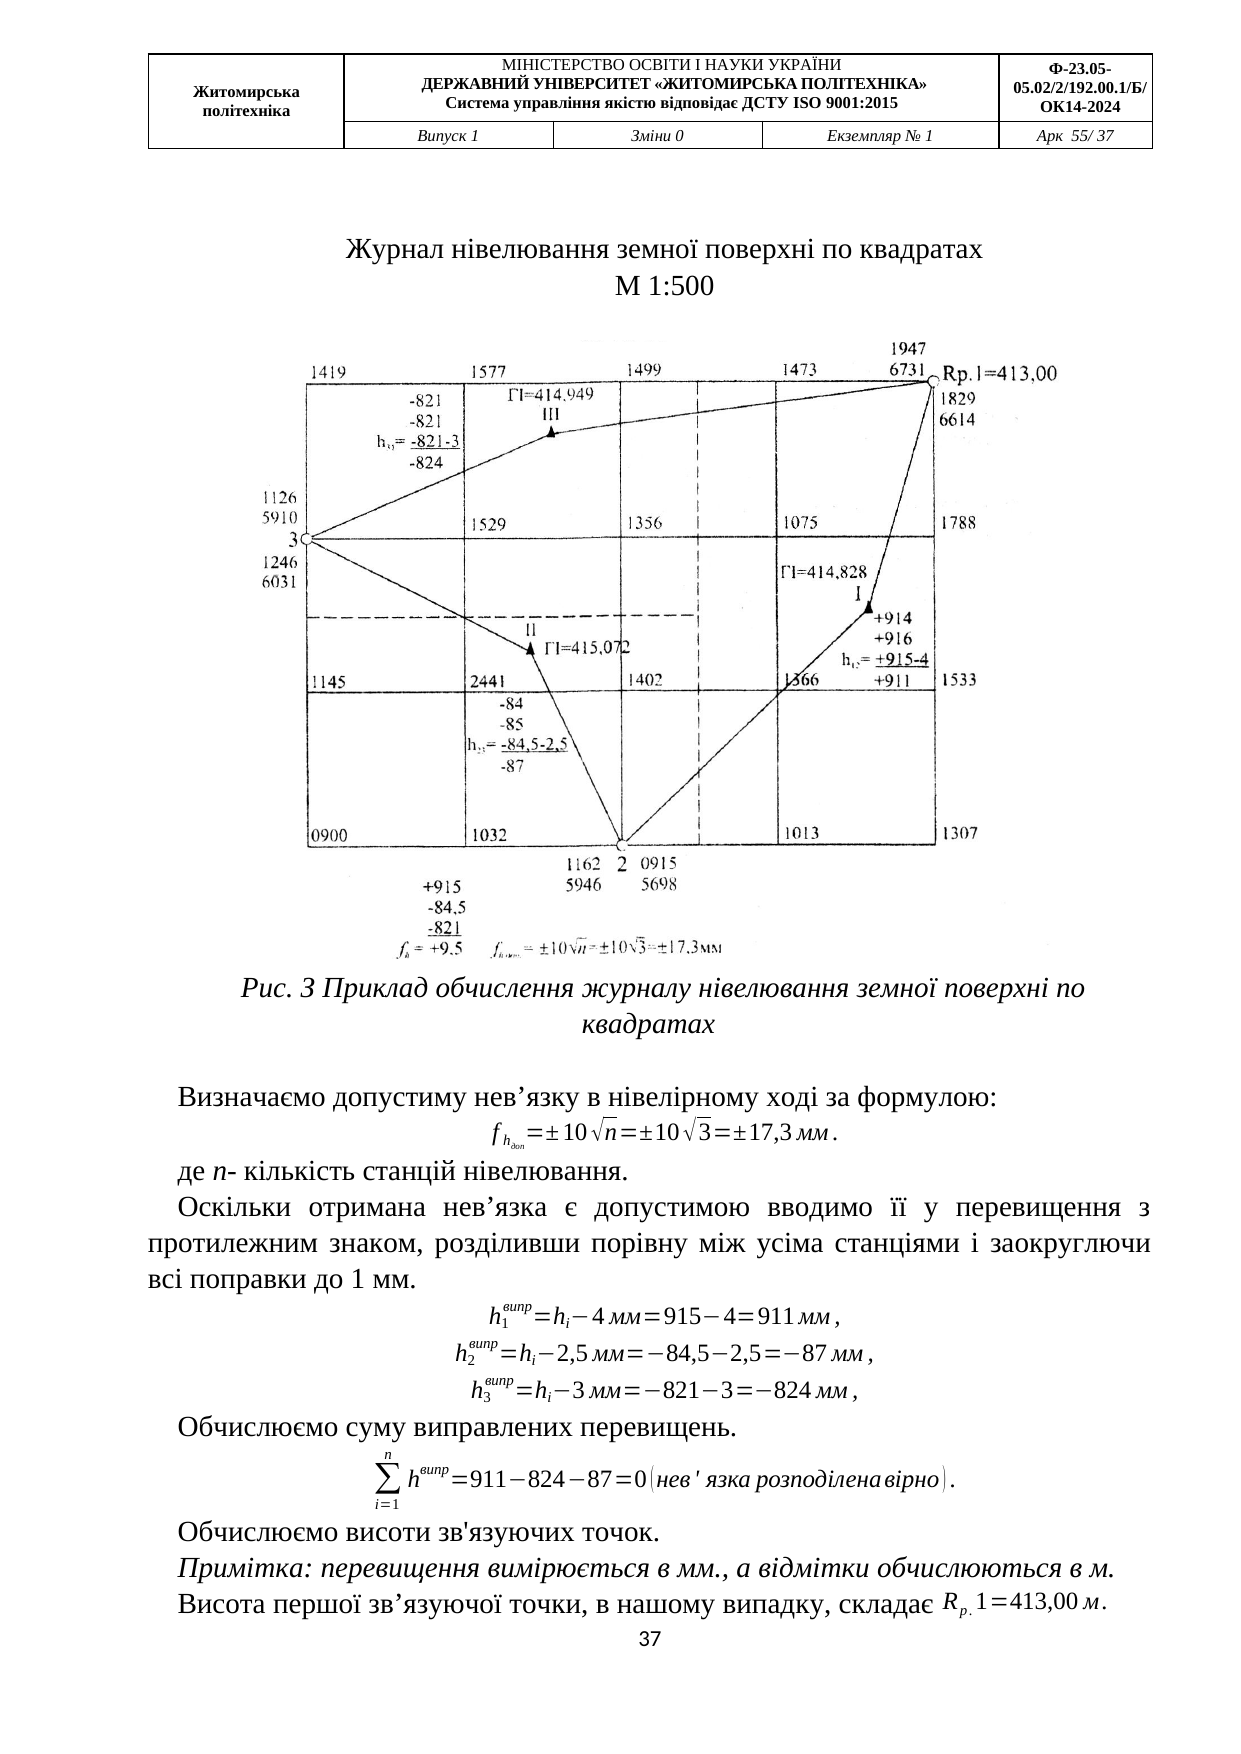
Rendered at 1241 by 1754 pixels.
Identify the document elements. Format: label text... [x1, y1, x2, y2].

picture [254, 340, 1075, 969]
text Визначаємо допустиму нев’язку в нівелірному ході за формулою: [148, 1079, 1152, 1112]
text Оскільки отримана нев’язка є допустимою вводимо її у перевищення з протилежним знаком, розділивши порівну між усіма станціями і заокруглючи всі поправки до 1 мм. [148, 1189, 1152, 1295]
text М 1:500 [148, 268, 1152, 301]
text Обчислюємо висоти зв'язуючих точок. [148, 1514, 1152, 1548]
text Журнал нівелювання земної поверхні по квадратах [148, 232, 1152, 265]
text Рис. З Приклад обчислення журналу нівелювання земної поверхні по квадратах [148, 971, 1152, 1040]
text де п- кількість станцій нівелювання. [148, 1153, 1152, 1186]
text Обчислюємо суму виправлених перевищень. [148, 1409, 1152, 1442]
text Висота першої зв’язуючої точки, в нашому випадку, складає [148, 1587, 1152, 1620]
text Примітка: перевищення вимірюється в мм., а відмітки обчислюються в м. [148, 1551, 1152, 1584]
